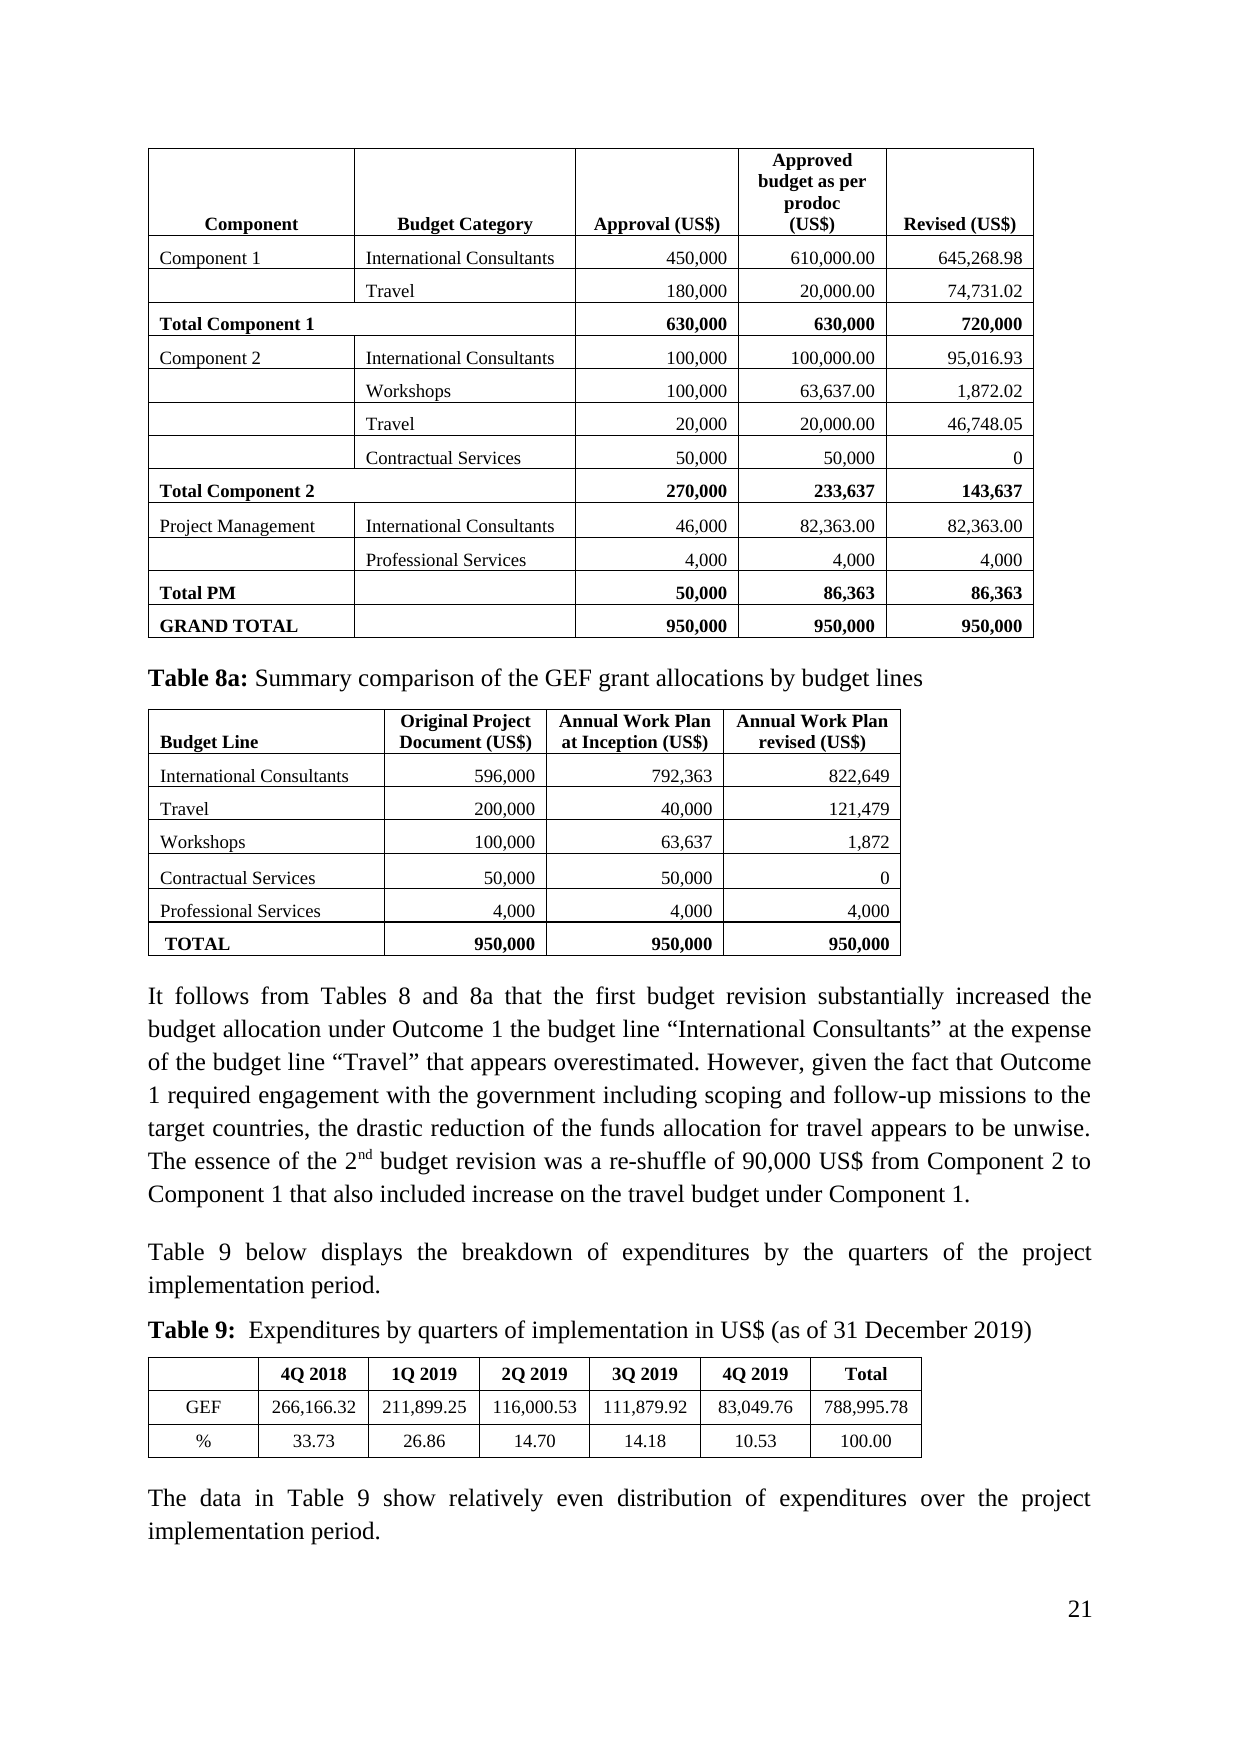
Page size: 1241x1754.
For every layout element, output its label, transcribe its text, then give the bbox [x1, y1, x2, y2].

table_cell 950,000 [724, 923, 900, 955]
table_cell 950,000 [385, 923, 546, 955]
table_cell Budget Category [355, 149, 575, 235]
table_cell 950,000 [887, 605, 1033, 637]
table_cell 33.73 [259, 1425, 368, 1457]
table_cell Contractual Services [355, 436, 575, 468]
table_cell 95,016.93 [887, 336, 1033, 368]
table_header Annual Work Plan at Inception (US$) [547, 710, 723, 753]
table_cell 950,000 [547, 923, 723, 955]
table_cell 4,000 [385, 889, 546, 921]
table_cell 50,000 [739, 436, 886, 468]
table_cell 4,000 [724, 889, 900, 921]
table_cell 50,000 [576, 436, 738, 468]
table_cell 14.18 [590, 1425, 700, 1457]
table_cell 596,000 [385, 754, 546, 786]
table_cell 20,000.00 [739, 403, 886, 435]
table_cell 100,000 [576, 369, 738, 402]
table_cell Revised (US$) [887, 149, 1033, 235]
table_header 2Q 2019 [480, 1358, 589, 1390]
table_cell International Consultants [149, 754, 384, 786]
table_cell 4,000 [547, 889, 723, 921]
table_cell 645,268.98 [887, 236, 1033, 268]
table_cell 111,879.92 [590, 1391, 700, 1423]
table_header 3Q 2019 [590, 1358, 700, 1390]
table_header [576, 149, 738, 235]
table_cell 100.00 [811, 1425, 921, 1457]
table_cell 14.70 [480, 1425, 589, 1457]
table_cell 788,995.78 [811, 1391, 921, 1423]
table_cell Approved budget as per prodoc (US$) [739, 149, 886, 235]
table_cell Travel [355, 403, 575, 435]
table_cell [355, 571, 575, 604]
table_cell GRAND TOTAL [149, 605, 354, 637]
table_cell 74,731.02 [887, 269, 1033, 302]
table_cell 180,000 [576, 269, 738, 302]
table_cell 950,000 [576, 605, 738, 637]
table_cell % [149, 1425, 258, 1457]
table_cell International Consultants [355, 336, 575, 368]
table_cell 610,000.00 [739, 236, 886, 268]
table_cell 46,748.05 [887, 403, 1033, 435]
table_cell Project Management [149, 503, 354, 537]
table_cell 86,363 [739, 571, 886, 604]
table_cell 270,000 [576, 469, 738, 502]
table_cell 46,000 [576, 503, 738, 537]
table_cell 121,479 [724, 787, 900, 819]
table_cell 233,637 [739, 469, 886, 502]
table_cell 950,000 [739, 605, 886, 637]
table_cell 200,000 [385, 787, 546, 819]
table_cell Component [149, 149, 354, 235]
text Table 9 below displays the breakdown of expenditures by the quarters of the project implementation period. [148, 1237, 1093, 1299]
table_cell 40,000 [547, 787, 723, 819]
table_cell 20,000.00 [739, 269, 886, 302]
table_cell 630,000 [739, 303, 886, 335]
table_cell 1,872.02 [887, 369, 1033, 402]
table_cell 116,000.53 [480, 1391, 589, 1423]
table_cell 792,363 [547, 754, 723, 786]
table_cell 100,000 [576, 336, 738, 368]
table_cell 450,000 [576, 236, 738, 268]
table_cell [355, 605, 575, 637]
table_cell Component 2 [149, 336, 354, 368]
table_cell 10.53 [701, 1425, 810, 1457]
table_cell 50,000 [547, 854, 723, 888]
table_cell 822,649 [724, 754, 900, 786]
table_cell TOTAL [149, 923, 384, 955]
table_cell Professional Services [149, 889, 384, 921]
table_cell [149, 269, 354, 302]
table_cell 0 [887, 436, 1033, 468]
table_cell Workshops [355, 369, 575, 402]
table_cell Workshops [149, 820, 384, 853]
table_cell International Consultants [355, 236, 575, 268]
table_cell 86,363 [887, 571, 1033, 604]
table_cell 100,000.00 [739, 336, 886, 368]
table_cell Total PM [149, 571, 354, 604]
text Table 8a: Summary comparison of the GEF grant allocations by budget lines [148, 663, 1093, 692]
text It follows from Tables 8 and 8a that the first budget revision substantially increased the budget allocation under Outcome 1 the budget line “International Consultants” at the expense of the budget line “Travel” that appears overestimated. However, given the fact that Outcome 1 required engagement with the government including scoping and follow-up missions to the target countries, the drastic reduction of the funds allocation for travel appears to be unwise. The essence of the 2nd budget revision was a re-shuffle of 90,000 US$ from Component 2 to Component 1 that also included increase on the travel budget under Component 1. [148, 981, 1093, 1208]
table_header Original Project Document (US$) [385, 710, 546, 753]
table_cell Travel [149, 787, 384, 819]
table_cell 82,363.00 [739, 503, 886, 537]
table_cell 720,000 [887, 303, 1033, 335]
table_cell 4,000 [576, 538, 738, 570]
table_cell Travel [355, 269, 575, 302]
table_cell 100,000 [385, 820, 546, 853]
table_header Budget Line [149, 710, 384, 753]
table_cell 50,000 [385, 854, 546, 888]
table_header Total [811, 1358, 921, 1390]
table_header 4Q 2019 [701, 1358, 810, 1390]
table_cell GEF [149, 1391, 258, 1423]
table_cell Professional Services [355, 538, 575, 570]
table_cell [149, 538, 354, 570]
table_cell 20,000 [576, 403, 738, 435]
table_cell 4,000 [739, 538, 886, 570]
table_cell Contractual Services [149, 854, 384, 888]
table_header [149, 1358, 258, 1390]
table_cell 0 [724, 854, 900, 888]
table_cell 266,166.32 [259, 1391, 368, 1423]
table_cell 63,637 [547, 820, 723, 853]
table_cell 26.86 [369, 1425, 479, 1457]
table_cell 83,049.76 [701, 1391, 810, 1423]
table_cell 50,000 [576, 571, 738, 604]
table_cell [149, 369, 354, 402]
table_cell 143,637 [887, 469, 1033, 502]
table_cell 63,637.00 [739, 369, 886, 402]
table_cell 82,363.00 [887, 503, 1033, 537]
table_header 4Q 2018 [259, 1358, 368, 1390]
table_cell [149, 436, 354, 468]
table_header 1Q 2019 [369, 1358, 479, 1390]
table_cell [149, 403, 354, 435]
text Table 9: Expenditures by quarters of implementation in US$ (as of 31 December 2019) [148, 1316, 1093, 1344]
text The data in Table 9 show relatively even distribution of expenditures over the project implementation period. [148, 1483, 1093, 1544]
table_cell 4,000 [887, 538, 1033, 570]
table_cell Component 1 [149, 236, 354, 268]
table_cell International Consultants [355, 503, 575, 537]
table_cell 630,000 [576, 303, 738, 335]
table_cell 1,872 [724, 820, 900, 853]
table_cell 211,899.25 [369, 1391, 479, 1423]
table_header Annual Work Plan revised (US$) [724, 710, 900, 753]
table_cell Total Component 2 [149, 469, 575, 502]
table_cell Total Component 1 [149, 303, 575, 335]
